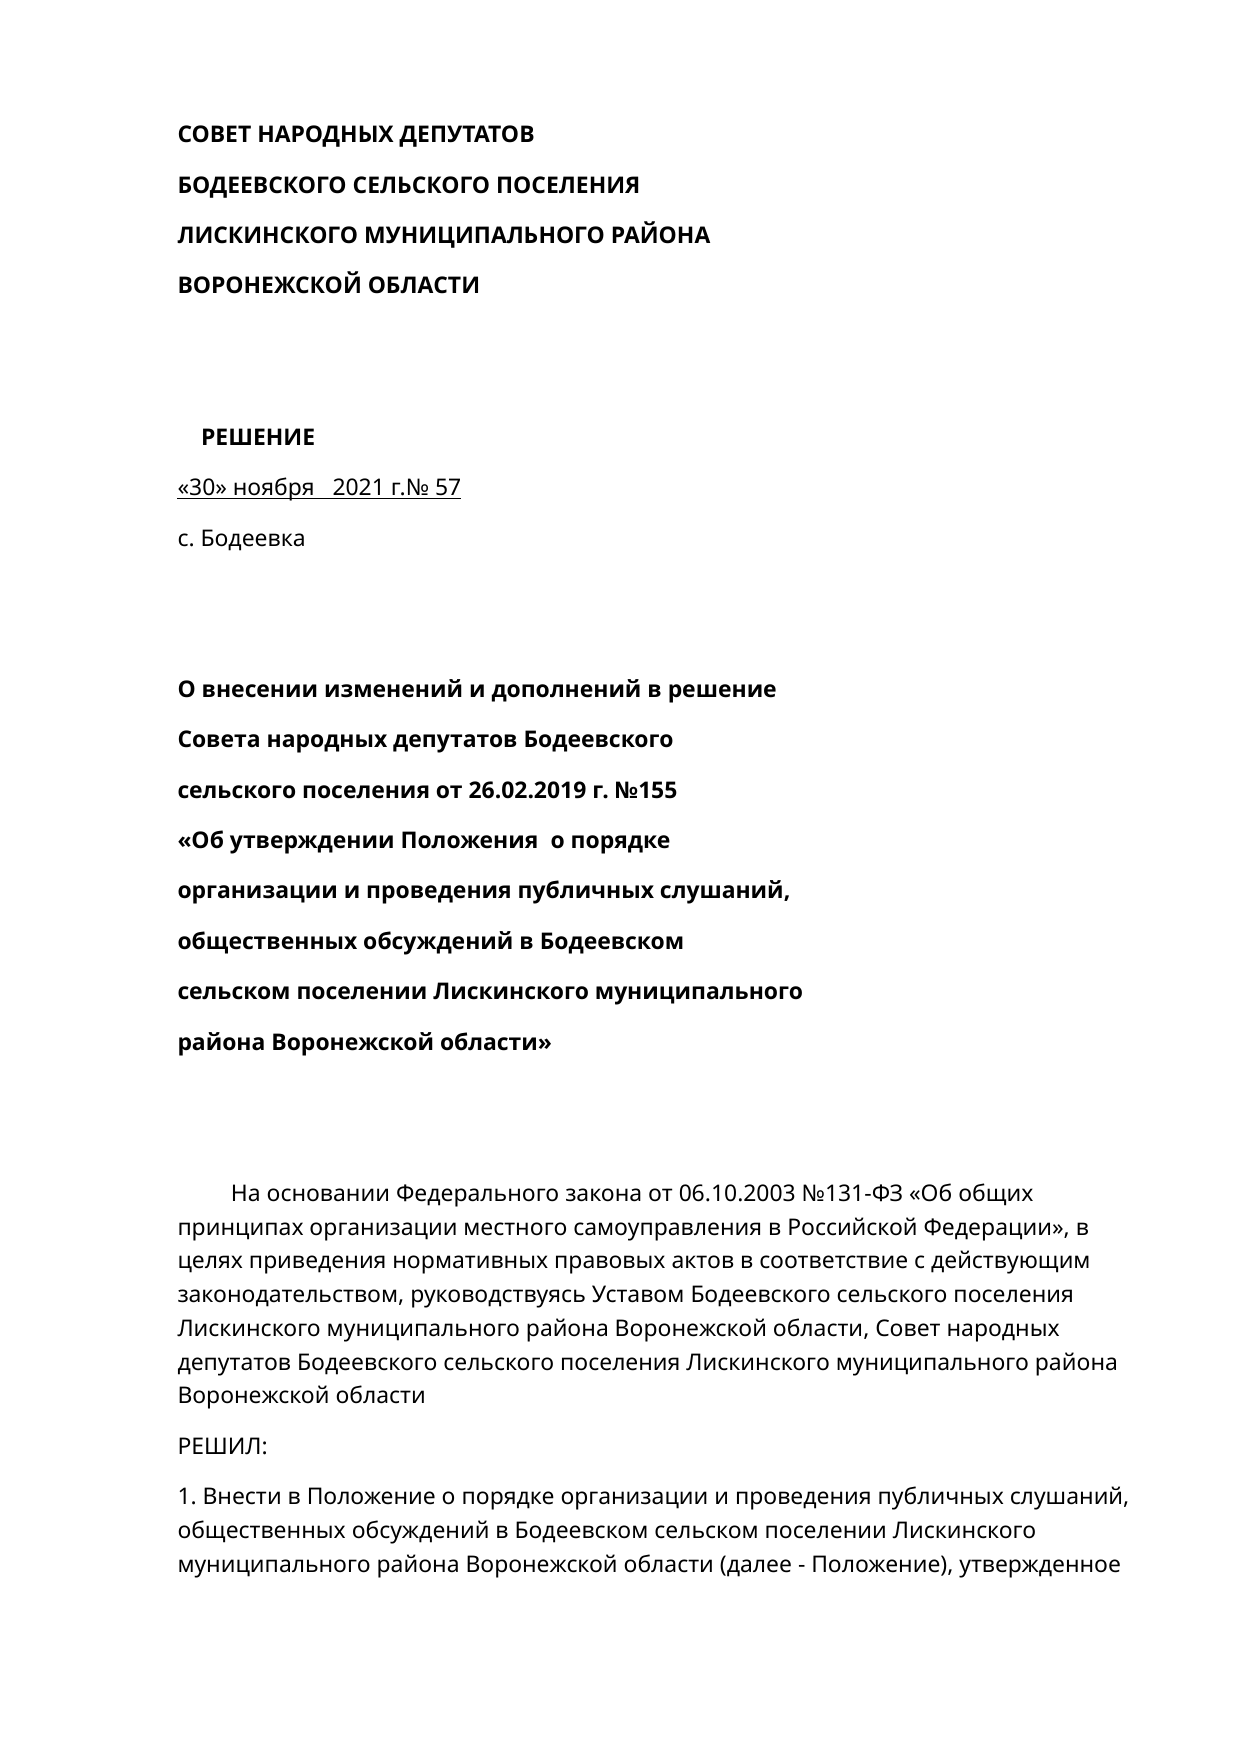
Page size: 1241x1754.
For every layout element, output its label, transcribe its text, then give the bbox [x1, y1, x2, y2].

text О внесении изменений и дополнений в решение [177, 673, 1152, 704]
text РЕШИЛ: [177, 1430, 1152, 1461]
text СОВЕТ НАРОДНЫХ ДЕПУТАТОВ [177, 118, 1152, 149]
text На основании Федерального закона от 06.10.2003 №131-ФЗ «Об общих принципах организации местного самоуправления в Российской Федерации», в целях приведения нормативных правовых актов в соответствие с действующим законодательством, руководствуясь Уставом Бодеевского сельского поселения Лискинского муниципального района Воронежской области, Совет народных депутатов Бодеевского сельского поселения Лискинского муниципального района Воронежской области [177, 1177, 1152, 1411]
text с. Бодеевка [177, 521, 1152, 553]
text сельском поселении Лискинского муниципального [177, 975, 1152, 1006]
text ЛИСКИНСКОГО МУНИЦИПАЛЬНОГО РАЙОНА [177, 219, 1152, 250]
text РЕШЕНИЕ [177, 421, 1152, 452]
text сельского поселения от 26.02.2019 г. №155 [177, 773, 1152, 805]
text общественных обсуждений в Бодеевском [177, 925, 1152, 956]
text «30» ноября 2021 г.№ 57 [177, 471, 1152, 502]
text ВОРОНЕЖСКОЙ ОБЛАСТИ [177, 269, 1152, 301]
text БОДЕЕВСКОГО СЕЛЬСКОГО ПОСЕЛЕНИЯ [177, 168, 1152, 200]
text района Воронежской области» [177, 1026, 1152, 1057]
text Совета народных депутатов Бодеевского [177, 723, 1152, 754]
text «Об утверждении Положения о порядке [177, 824, 1152, 855]
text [177, 1480, 1152, 1579]
text организации и проведения публичных слушаний, [177, 874, 1152, 906]
